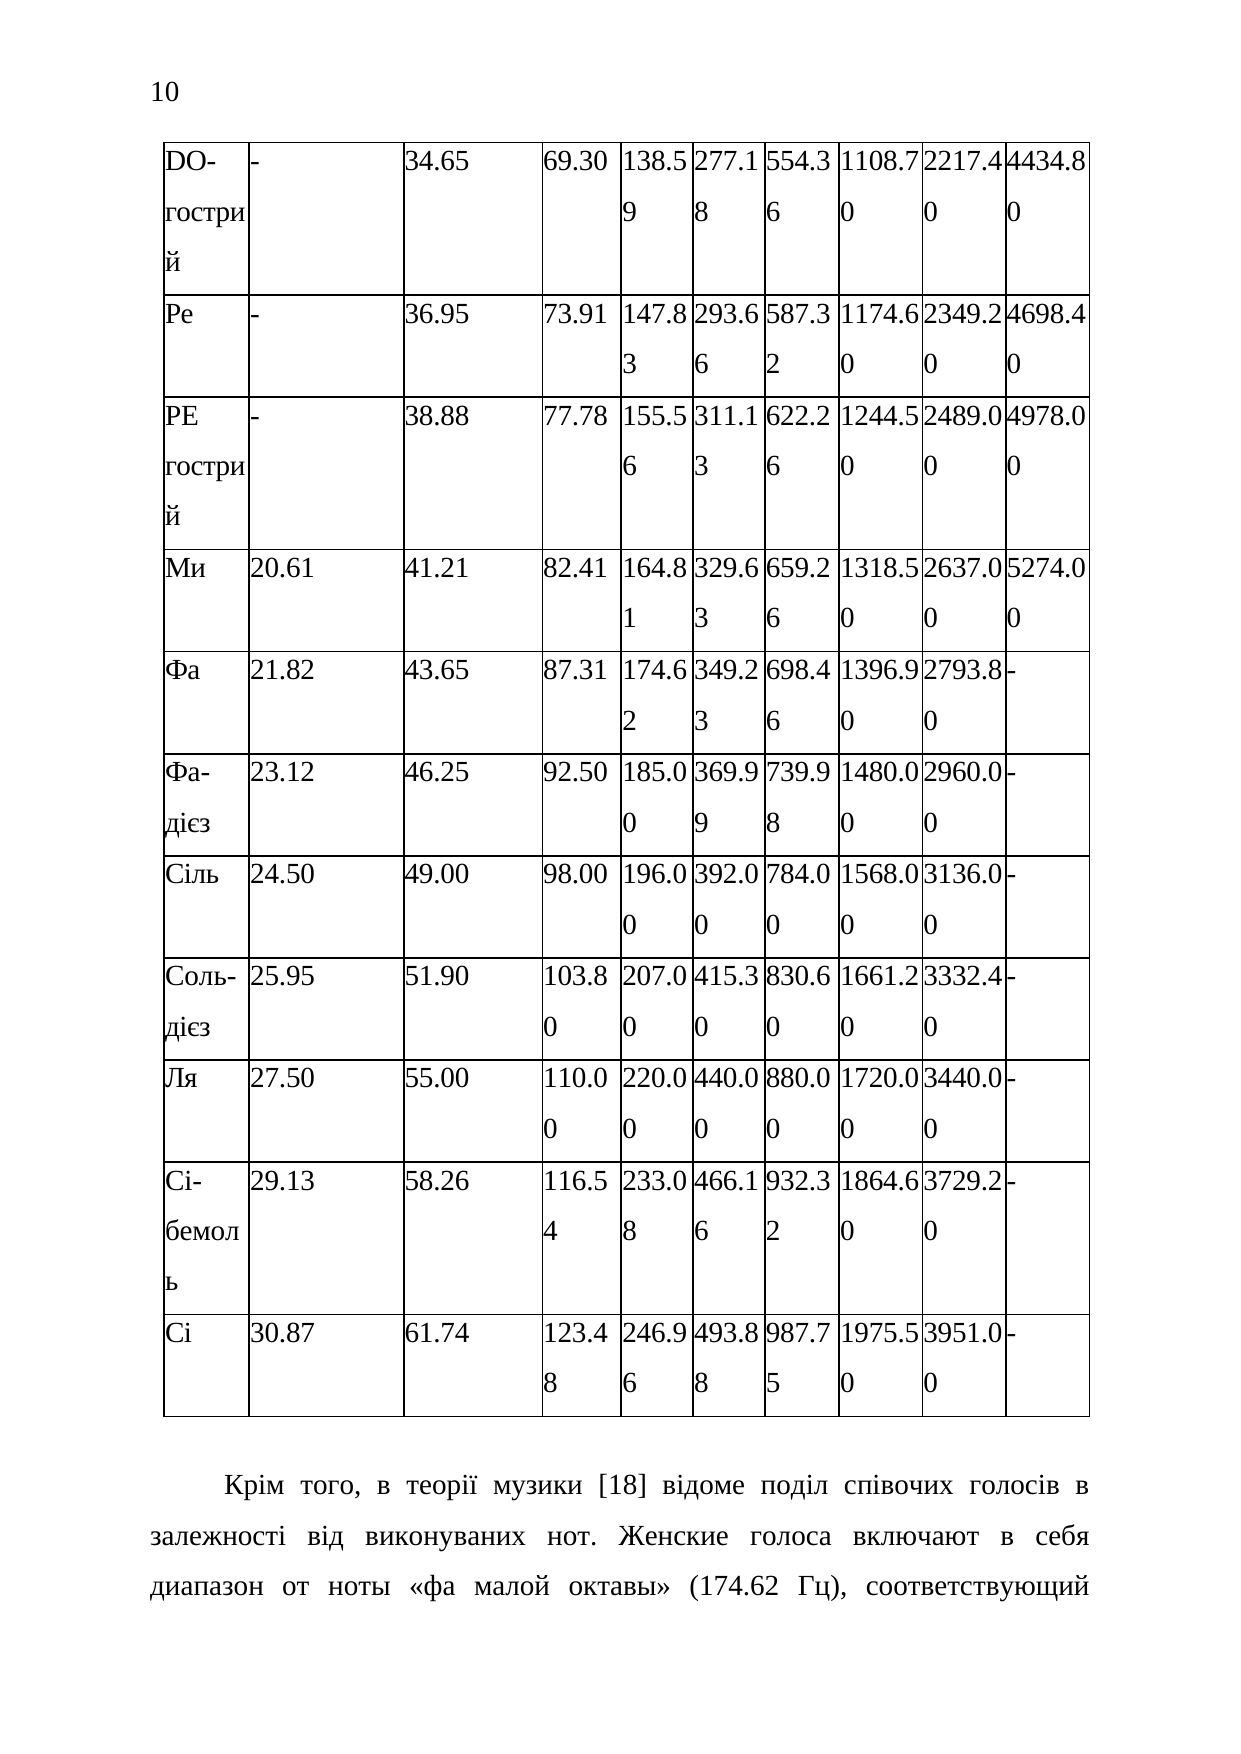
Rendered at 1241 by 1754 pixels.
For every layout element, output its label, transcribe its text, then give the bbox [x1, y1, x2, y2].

table_cell 1244.50 [840, 398, 922, 549]
table_cell 277.18 [694, 143, 764, 294]
table_cell 1108.70 [840, 143, 922, 294]
table_cell 41.21 [405, 550, 542, 651]
table_cell 698.46 [766, 652, 838, 753]
table_cell 622.26 [766, 398, 838, 549]
table_cell 311.13 [694, 398, 764, 549]
table_cell Сіль [165, 857, 248, 957]
table_cell 4978.00 [1007, 398, 1089, 549]
table_cell 185.00 [622, 755, 692, 855]
table_cell 155.56 [622, 398, 692, 549]
table_cell 2489.00 [923, 398, 1005, 549]
table_cell 20.61 [250, 550, 403, 651]
table_cell 43.65 [405, 652, 542, 753]
table_cell 3729.20 [923, 1163, 1005, 1313]
table_cell 554.36 [766, 143, 838, 294]
table_cell 51.90 [405, 959, 542, 1059]
table_cell 587.32 [766, 296, 838, 396]
table_cell 1720.00 [840, 1061, 922, 1161]
table_cell 2960.00 [923, 755, 1005, 855]
table_cell 87.31 [543, 652, 620, 753]
table_cell 123.48 [543, 1315, 620, 1416]
table_cell 1174.60 [840, 296, 922, 396]
table_cell 3332.40 [923, 959, 1005, 1059]
table_cell 1864.60 [840, 1163, 922, 1313]
table_cell 69.30 [543, 143, 620, 294]
table_cell 1318.50 [840, 550, 922, 651]
table_cell 116.54 [543, 1163, 620, 1313]
table_cell 293.66 [694, 296, 764, 396]
table_cell 1568.00 [840, 857, 922, 957]
table_cell 82.41 [543, 550, 620, 651]
table_cell 23.12 [250, 755, 403, 855]
table_cell 1396.90 [840, 652, 922, 753]
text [150, 1467, 1090, 1602]
table_cell 58.26 [405, 1163, 542, 1313]
table_cell - [250, 398, 403, 549]
table_cell 25.95 [250, 959, 403, 1059]
table_cell 21.82 [250, 652, 403, 753]
table_cell 103.80 [543, 959, 620, 1059]
table_cell 233.08 [622, 1163, 692, 1313]
table_cell - [250, 143, 403, 294]
table_cell 784.00 [766, 857, 838, 957]
table_cell 493.88 [694, 1315, 764, 1416]
table_cell 29.13 [250, 1163, 403, 1313]
table_cell 932.32 [766, 1163, 838, 1313]
table_cell 3136.00 [923, 857, 1005, 957]
table_cell 1480.00 [840, 755, 922, 855]
table_cell 5274.00 [1007, 550, 1089, 651]
table_cell 98.00 [543, 857, 620, 957]
table_cell 49.00 [405, 857, 542, 957]
table_cell 2349.20 [923, 296, 1005, 396]
table_cell PE гострий [165, 398, 248, 549]
table_cell 174.62 [622, 652, 692, 753]
table_cell 3440.00 [923, 1061, 1005, 1161]
table_cell - [250, 296, 403, 396]
table_cell 466.16 [694, 1163, 764, 1313]
table_cell 36.95 [405, 296, 542, 396]
table_cell - [1007, 755, 1089, 855]
table_cell Ре [165, 296, 248, 396]
table_cell 4698.40 [1007, 296, 1089, 396]
table_cell 77.78 [543, 398, 620, 549]
table_cell 110.00 [543, 1061, 620, 1161]
table_cell - [1007, 1315, 1089, 1416]
table_cell - [1007, 1163, 1089, 1313]
table_cell 246.96 [622, 1315, 692, 1416]
table_cell 739.98 [766, 755, 838, 855]
table_cell - [1007, 857, 1089, 957]
table_cell 46.25 [405, 755, 542, 855]
table_cell Сі- бемоль [165, 1163, 248, 1313]
table_cell DO- гострий [165, 143, 248, 294]
table_cell Соль- дієз [165, 959, 248, 1059]
table_cell 987.75 [766, 1315, 838, 1416]
table_cell 415.30 [694, 959, 764, 1059]
table_cell 392.00 [694, 857, 764, 957]
table_cell 73.91 [543, 296, 620, 396]
table_cell 4434.80 [1007, 143, 1089, 294]
table_cell - [1007, 652, 1089, 753]
table_cell 207.00 [622, 959, 692, 1059]
table_cell 369.99 [694, 755, 764, 855]
table_cell Фа [165, 652, 248, 753]
table_cell 659.26 [766, 550, 838, 651]
table_cell 34.65 [405, 143, 542, 294]
table_cell 220.00 [622, 1061, 692, 1161]
table_cell 92.50 [543, 755, 620, 855]
table_cell 2793.80 [923, 652, 1005, 753]
table_cell Фа- дієз [165, 755, 248, 855]
table_cell 30.87 [250, 1315, 403, 1416]
table_cell Сі [165, 1315, 248, 1416]
table_cell 2217.40 [923, 143, 1005, 294]
table_cell 24.50 [250, 857, 403, 957]
table_cell 61.74 [405, 1315, 542, 1416]
table_cell 3951.00 [923, 1315, 1005, 1416]
table_cell Ми [165, 550, 248, 651]
table_cell 830.60 [766, 959, 838, 1059]
table_cell 880.00 [766, 1061, 838, 1161]
table_cell - [1007, 1061, 1089, 1161]
table_cell 329.63 [694, 550, 764, 651]
table_cell 196.00 [622, 857, 692, 957]
table_cell 27.50 [250, 1061, 403, 1161]
table_cell 164.81 [622, 550, 692, 651]
table_cell 138.59 [622, 143, 692, 294]
table_cell 349.23 [694, 652, 764, 753]
table_cell - [1007, 959, 1089, 1059]
table_cell 147.83 [622, 296, 692, 396]
table_cell 2637.00 [923, 550, 1005, 651]
table_cell 1661.20 [840, 959, 922, 1059]
table_cell Ля [165, 1061, 248, 1161]
table_cell 55.00 [405, 1061, 542, 1161]
table_cell 440.00 [694, 1061, 764, 1161]
table_cell 1975.50 [840, 1315, 922, 1416]
table_cell 38.88 [405, 398, 542, 549]
